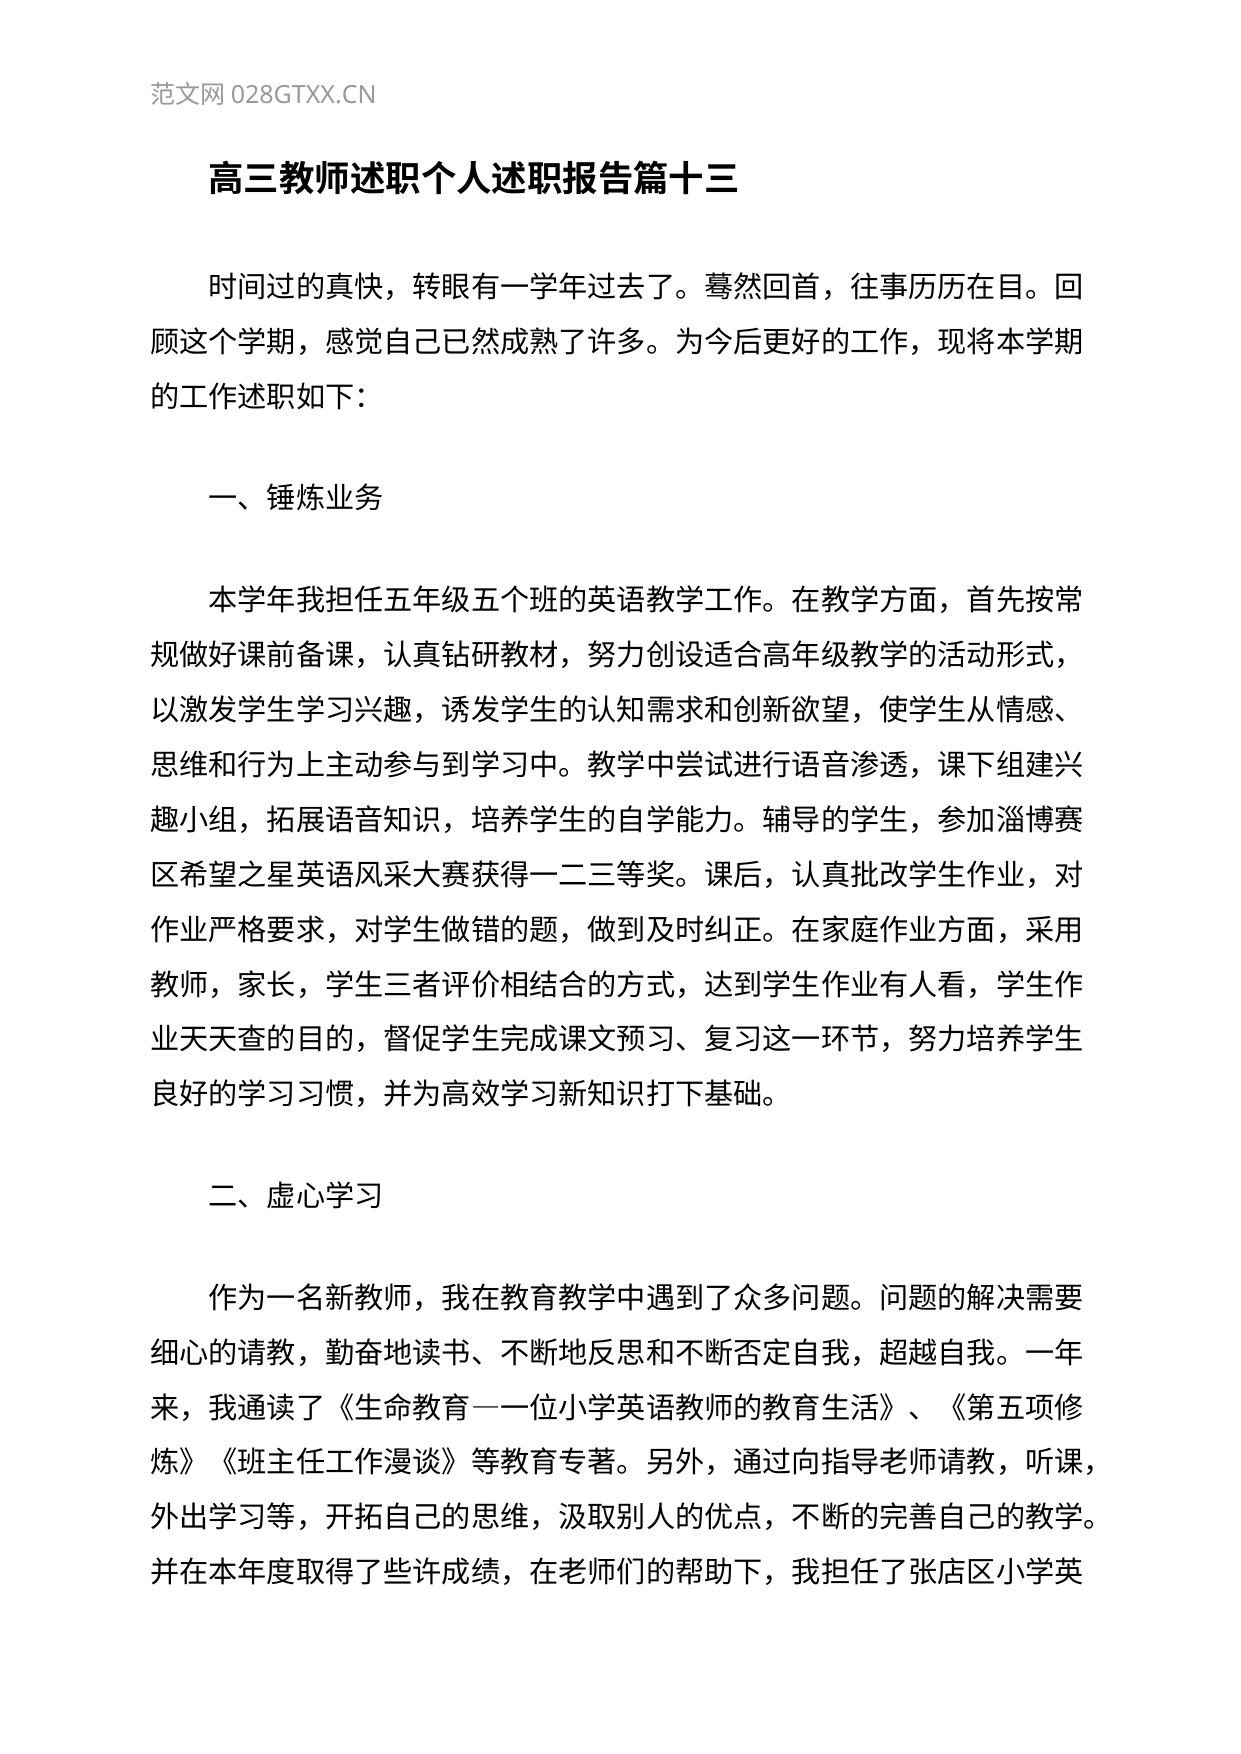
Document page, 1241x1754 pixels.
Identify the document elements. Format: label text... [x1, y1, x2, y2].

text 二、虚心学习 [150, 1173, 1090, 1215]
text 时间过的真快，转眼有一学年过去了。蓦然回首，往事历历在目。回顾这个学期，感觉自己已然成熟了许多。为今后更好的工作，现将本学期的工作述职如下： [150, 263, 1090, 416]
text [150, 1274, 1090, 1591]
text 高三教师述职个人述职报告篇十三 [150, 150, 1090, 201]
text 一、锤炼业务 [150, 475, 1090, 517]
text 本学年我担任五年级五个班的英语教学工作。在教学方面，首先按常规做好课前备课，认真钻研教材，努力创设适合高年级教学的活动形式，以激发学生学习兴趣，诱发学生的认知需求和创新欲望，使学生从情感、思维和行为上主动参与到学习中。教学中尝试进行语音渗透，课下组建兴趣小组，拓展语音知识，培养学生的自学能力。辅导的学生，参加淄博赛区希望之星英语风采大赛获得一二三等奖。课后，认真批改学生作业，对作业严格要求，对学生做错的题，做到及时纠正。在家庭作业方面，采用教师，家长，学生三者评价相结合的方式，达到学生作业有人看，学生作业天天查的目的，督促学生完成课文预习、复习这一环节，努力培养学生良好的学习习惯，并为高效学习新知识打下基础。 [150, 577, 1090, 1113]
